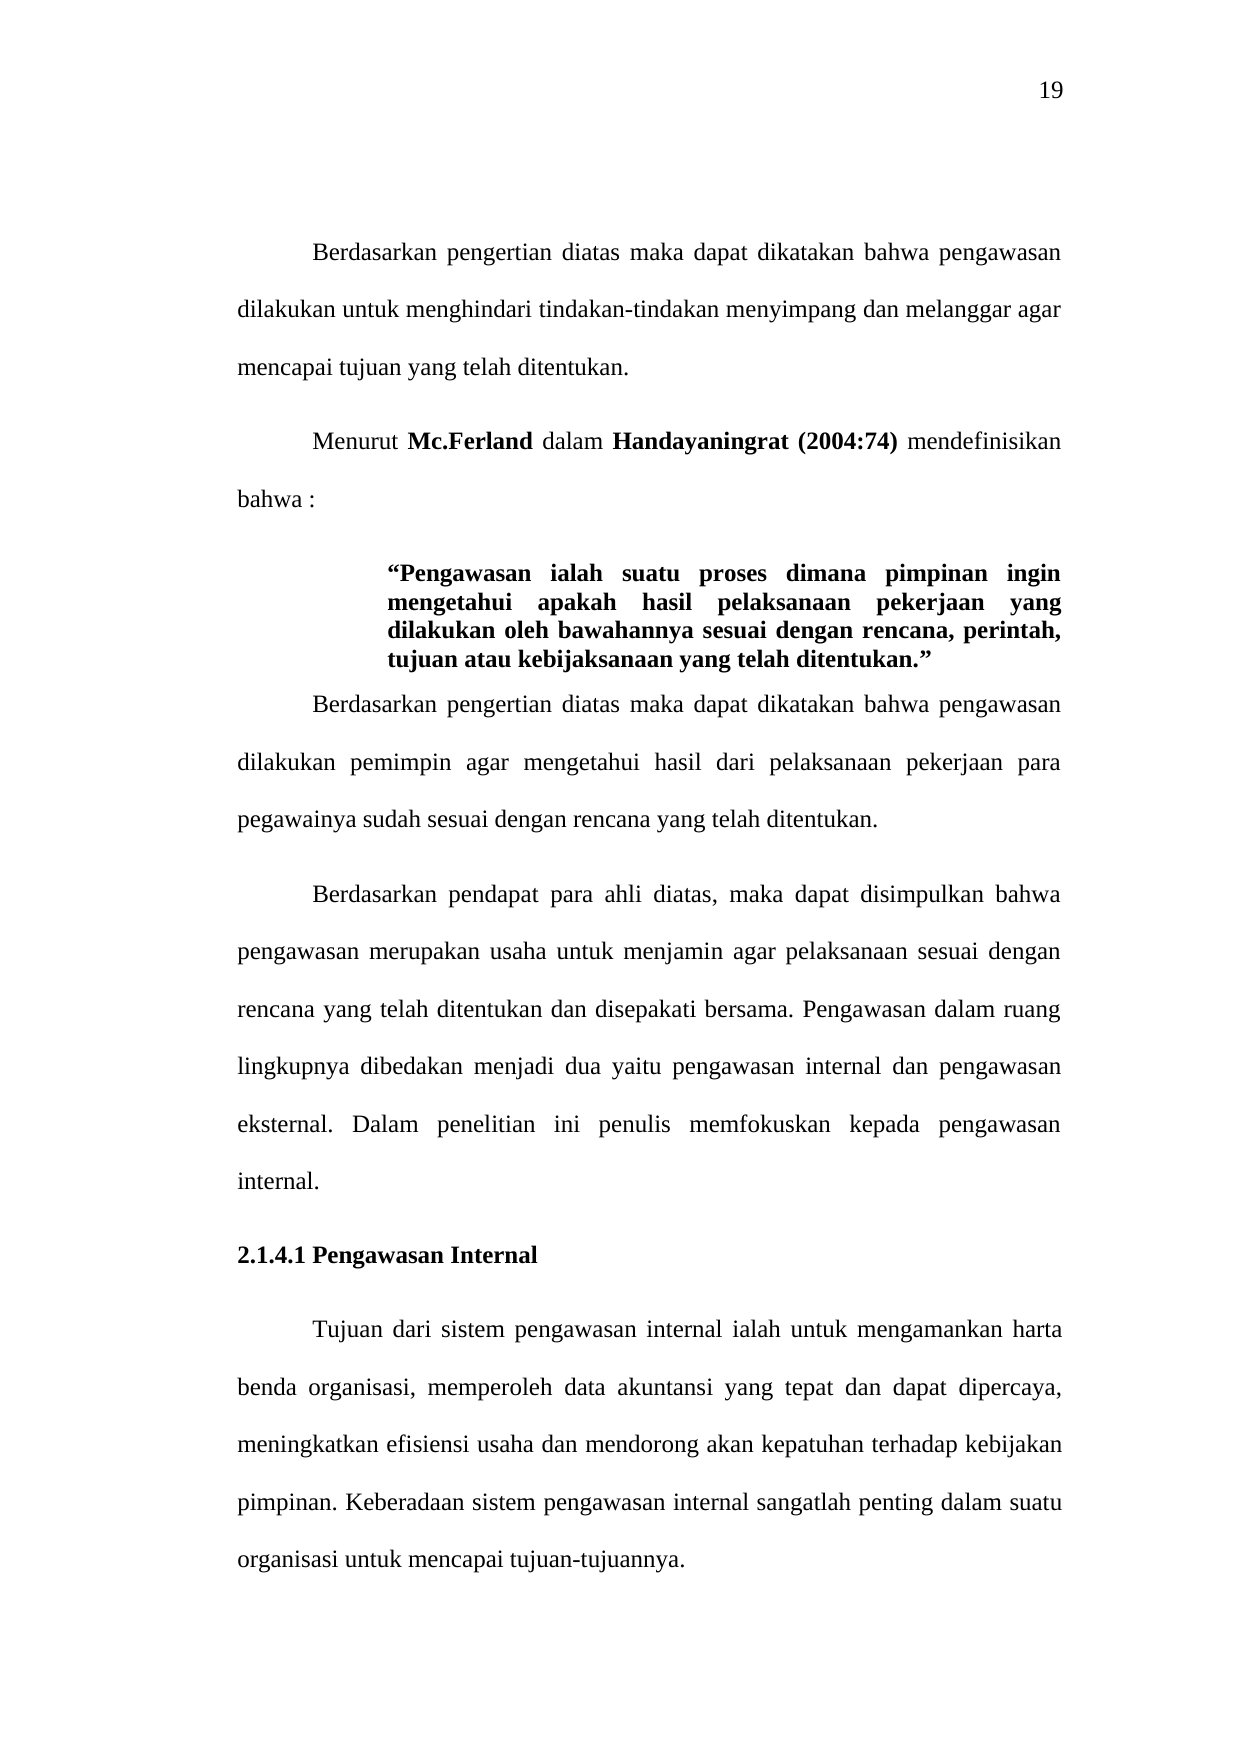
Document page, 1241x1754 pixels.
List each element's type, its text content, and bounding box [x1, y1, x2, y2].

text Menurut Mc.Ferland dalam Handayaningrat (2004:74) mendefinisikan bahwa : [237, 426, 1061, 512]
text Berdasarkan pengertian diatas maka dapat dikatakan bahwa pengawasan dilakukan untuk menghindari tindakan-tindakan menyimpang dan melanggar agar mencapai tujuan yang telah ditentukan. [237, 237, 1061, 381]
text Berdasarkan pengertian diatas maka dapat dikatakan bahwa pengawasan dilakukan pemimpin agar mengetahui hasil dari pelaksanaan pekerjaan para pegawainya sudah sesuai dengan rencana yang telah ditentukan. [237, 689, 1061, 833]
list Pengawasan Internal [237, 1240, 1063, 1269]
text “Pengawasan ialah suatu proses dimana pimpinan ingin mengetahui apakah hasil pelaksanaan pekerjaan yang dilakukan oleh bawahannya sesuai dengan rencana, perintah, tujuan atau kebijaksanaan yang telah ditentukan.” [387, 558, 1062, 673]
text Berdasarkan pendapat para ahli diatas, maka dapat disimpulkan bahwa pengawasan merupakan usaha untuk menjamin agar pelaksanaan sesuai dengan rencana yang telah ditentukan dan disepakati bersama. Pengawasan dalam ruang lingkupnya dibedakan menjadi dua yaitu pengawasan internal dan pengawasan eksternal. Dalam penelitian ini penulis memfokuskan kepada pengawasan internal. [237, 879, 1061, 1195]
text Tujuan dari sistem pengawasan internal ialah untuk mengamankan harta benda organisasi, memperoleh data akuntansi yang tepat dan dapat dipercaya, meningkatkan efisiensi usaha dan mendorong akan kepatuhan terhadap kebijakan pimpinan. Keberadaan sistem pengawasan internal sangatlah penting dalam suatu organisasi untuk mencapai tujuan-tujuannya. [237, 1314, 1063, 1573]
